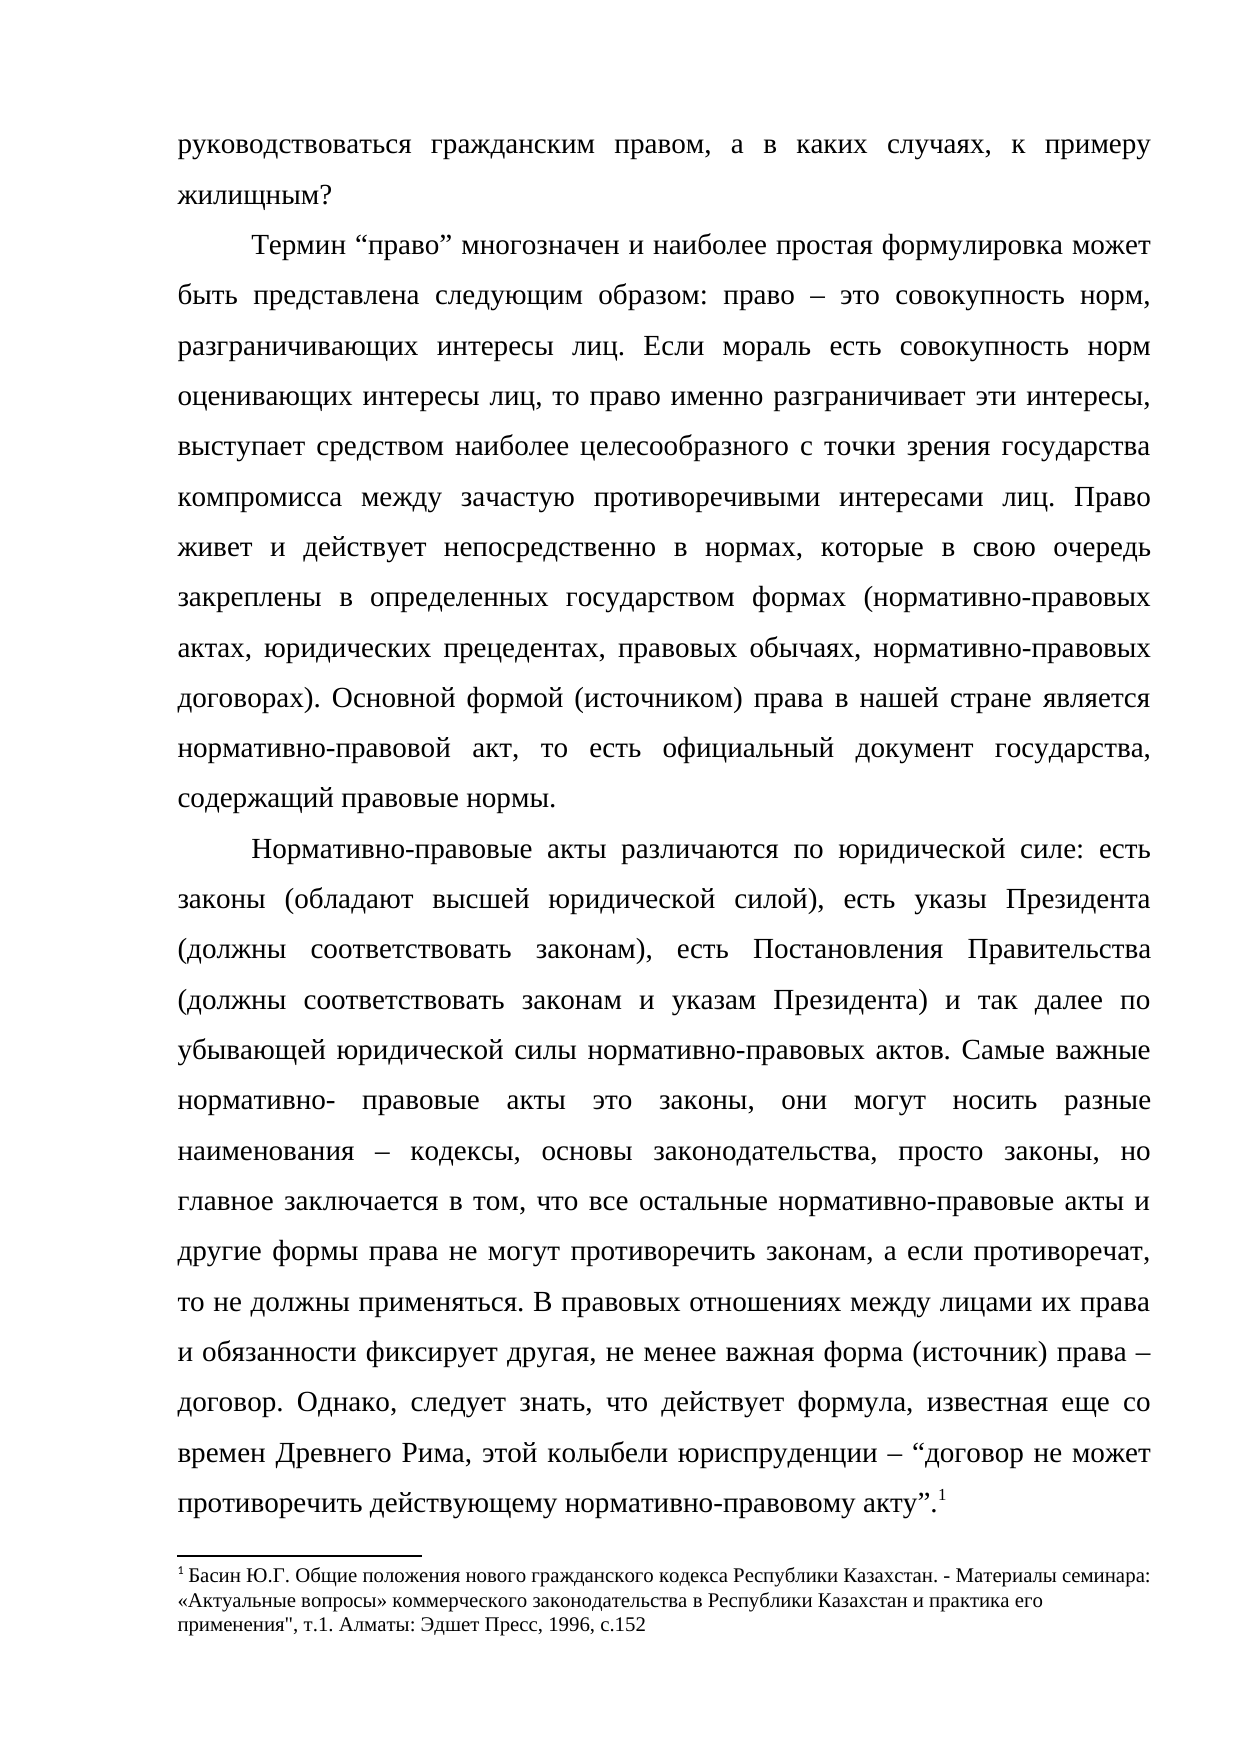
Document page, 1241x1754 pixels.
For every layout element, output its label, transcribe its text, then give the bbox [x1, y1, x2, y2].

text Термин “право” многозначен и наиболее простая формулировка может быть представлена следующим образом: право – это совокупность норм, разграничивающих интересы лиц. Если мораль есть совокупность норм оценивающих интересы лиц, то право именно разграничивает эти интересы, выступает средством наиболее целесообразного с точки зрения государства компромисса между зачастую противоречивыми интересами лиц. Право живет и действует непосредственно в нормах, которые в свою очередь закреплены в определенных государством формах (нормативно-правовых актах, юридических прецедентах, правовых обычаях, нормативно-правовых договорах). Основной формой (источником) права в нашей стране является нормативно-правовой акт, то есть официальный документ государства, содержащий правовые нормы. [177, 227, 1152, 814]
text Нормативно-правовые акты различаются по юридической силе: есть законы (обладают высшей юридической силой), есть указы Президента (должны соответствовать законам), есть Постановления Правительства (должны соответствовать законам и указам Президента) и так далее по убывающей юридической силы нормативно-правовых актов. Самые важные нормативно- правовые акты это законы, они могут носить разные наименования – кодексы, основы законодательства, просто законы, но главное заключается в том, что все остальные нормативно-правовые акты и другие формы права не могут противоречить законам, а если противоречат, то не должны применяться. В правовых отношениях между лицами их права и обязанности фиксирует другая, не менее важная форма (источник) права – договор. Однако, следует знать, что действует формула, известная еще со времен Древнего Рима, этой колыбели юриспруденции – “договор не может противоречить действующему нормативно-правовому акту”. [177, 831, 1152, 1518]
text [177, 127, 1152, 210]
